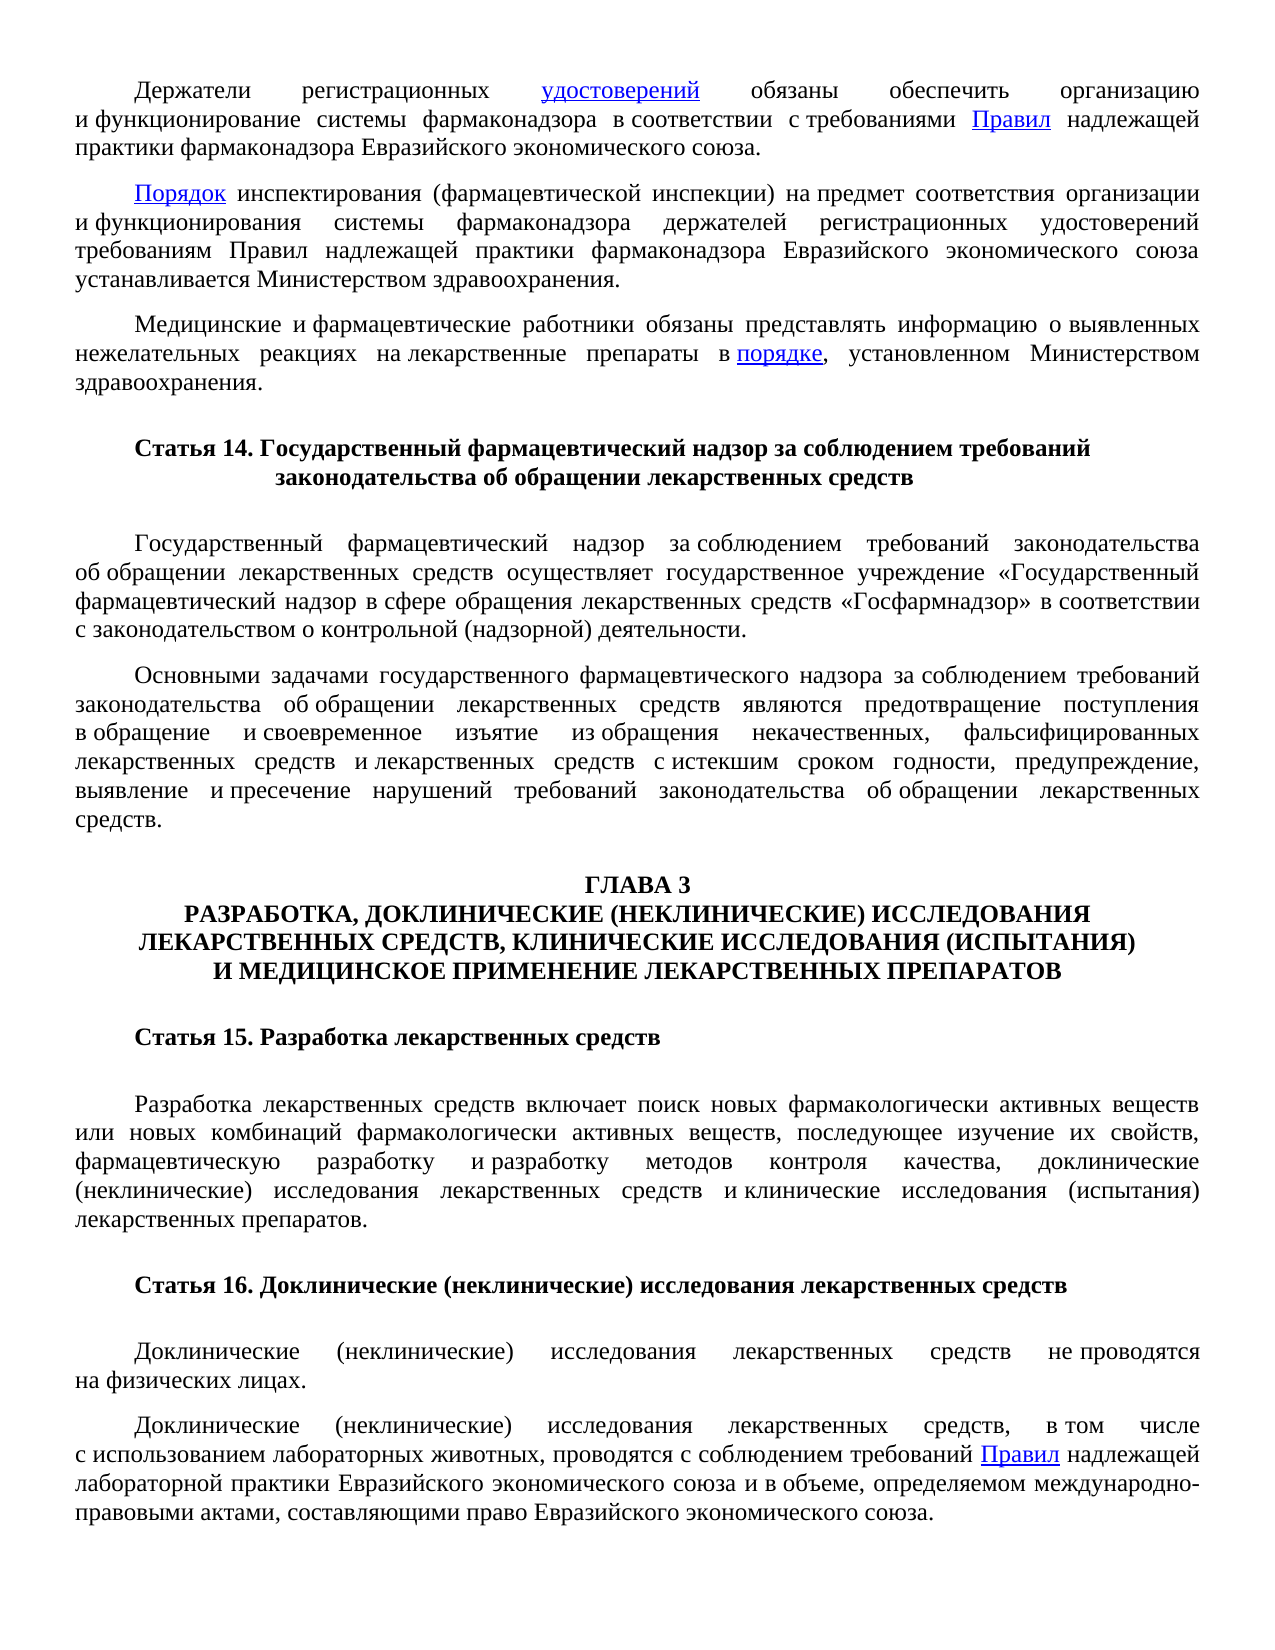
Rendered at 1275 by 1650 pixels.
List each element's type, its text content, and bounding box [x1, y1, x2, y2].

text Разработка лекарственных средств включает поиск новых фармакологически активных веществ или новых комбинаций фармакологически активных веществ, последующее изучение их свойств, фармацевтическую разработку и разработку методов контроля качества, доклинические (неклинические) исследования лекарственных средств и клинические исследования (испытания) лекарственных препаратов. [75, 1089, 1200, 1232]
text Статья 15. Разработка лекарственных средств [134, 1022, 1200, 1051]
text Медицинские и фармацевтические работники обязаны представлять информацию о выявленных нежелательных реакциях на лекарственные препараты в порядке, установленном Министерством здравоохранения. [75, 309, 1200, 396]
text Статья 14. Государственный фармацевтический надзор за соблюдением требований законодательства об обращении лекарственных средств [134, 433, 1200, 491]
text Доклинические (неклинические) исследования лекарственных средств не проводятся на физических лицах. [75, 1336, 1200, 1394]
text Доклинические (неклинические) исследования лекарственных средств, в том числе с использованием лабораторных животных, проводятся с соблюдением требований Правил надлежащей лабораторной практики Евразийского экономического союза и в объеме, определяемом международно-правовыми актами, составляющими право Евразийского экономического союза. [75, 1410, 1200, 1525]
text ГЛАВА 3 РАЗРАБОТКА, ДОКЛИНИЧЕСКИЕ (НЕКЛИНИЧЕСКИЕ) ИССЛЕДОВАНИЯ ЛЕКАРСТВЕННЫХ СРЕДСТВ, КЛИНИЧЕСКИЕ ИССЛЕДОВАНИЯ (ИСПЫТАНИЯ) И МЕДИЦИНСКОЕ ПРИМЕНЕНИЕ ЛЕКАРСТВЕННЫХ ПРЕПАРАТОВ [75, 870, 1200, 985]
text Порядок инспектирования (фармацевтической инспекции) на предмет соответствия организации и функционирования системы фармаконадзора держателей регистрационных удостоверений требованиям Правил надлежащей практики фармаконадзора Евразийского экономического союза устанавливается Министерством здравоохранения. [75, 178, 1200, 293]
text Государственный фармацевтический надзор за соблюдением требований законодательства об обращении лекарственных средств осуществляет государственное учреждение «Государственный фармацевтический надзор в сфере обращения лекарственных средств «Госфармнадзор» в соответствии с законодательством о контрольной (надзорной) деятельности. [75, 528, 1200, 643]
text Держатели регистрационных удостоверений обязаны обеспечить организацию и функционирование системы фармаконадзора в соответствии с требованиями Правил надлежащей практики фармаконадзора Евразийского экономического союза. [75, 75, 1200, 161]
text Основными задачами государственного фармацевтического надзора за соблюдением требований законодательства об обращении лекарственных средств являются предотвращение поступления в обращение и своевременное изъятие из обращения некачественных, фальсифицированных лекарственных средств и лекарственных средств с истекшим сроком годности, предупреждение, выявление и пресечение нарушений требований законодательства об обращении лекарственных средств. [75, 660, 1200, 832]
text Статья 16. Доклинические (неклинические) исследования лекарственных средств [134, 1270, 1200, 1299]
